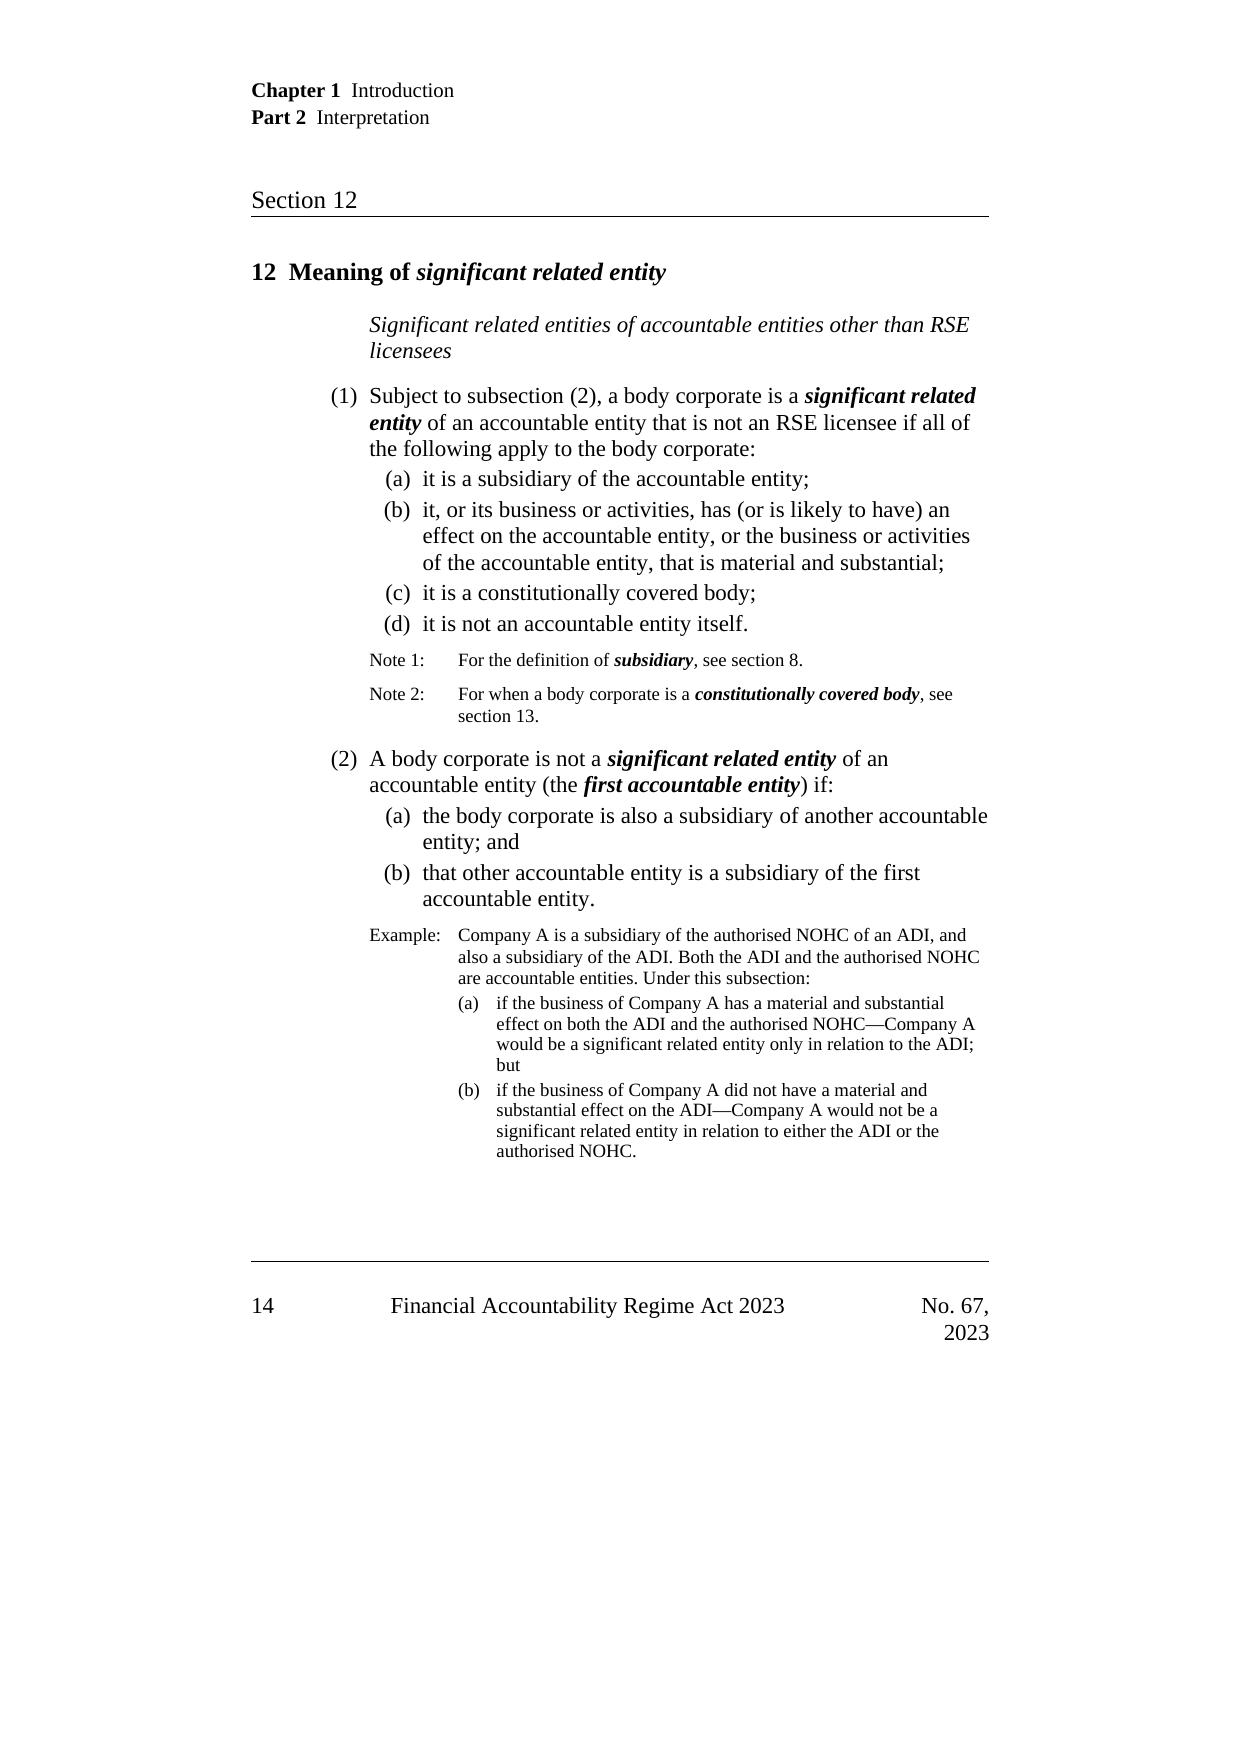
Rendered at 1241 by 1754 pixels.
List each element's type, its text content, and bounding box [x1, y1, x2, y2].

text (a) if the business of Company A has a material and substantial effect on both the ADI and the authorised NOHC—Company A would be a significant related entity only in relation to the ADI; but [458, 993, 989, 1075]
text (a) the body corporate is also a subsidiary of another accountable entity; and [251, 802, 989, 854]
text (c) it is a constitutionally covered body; [251, 579, 989, 606]
text (d) it is not an accountable entity itself. [251, 610, 989, 636]
text Example: Company A is a subsidiary of the authorised NOHC of an ADI, and also a subsidiary of the ADI. Both the ADI and the authorised NOHC are accountable entities. Under this subsection: [369, 924, 989, 989]
text (b) if the business of Company A did not have a material and substantial effect on the ADI—Company A would not be a significant related entity in relation to either the ADI or the authorised NOHC. [458, 1079, 989, 1162]
text (2) A body corporate is not a significant related entity of an accountable entity (the first accountable entity) if: [251, 745, 989, 798]
text Note 1: For the definition of subsidiary, see section 8. [369, 649, 989, 670]
text Significant related entities of accountable entities other than RSE licensees [369, 311, 989, 363]
text (1) Subject to subsection (2), a body corporate is a significant related entity of an accountable entity that is not an RSE licensee if all of the following apply to the body corporate: [251, 382, 989, 461]
text (b) it, or its business or activities, has (or is likely to have) an effect on the accountable entity, or the business or activities of the accountable entity, that is material and substantial; [251, 496, 989, 575]
text (b) that other accountable entity is a subsidiary of the first accountable entity. [251, 859, 989, 911]
text (a) it is a subsidiary of the accountable entity; [251, 465, 989, 492]
text 12 Meaning of significant related entity [251, 257, 989, 286]
text Note 2: For when a body corporate is a constitutionally covered body, see section 13. [369, 683, 989, 726]
